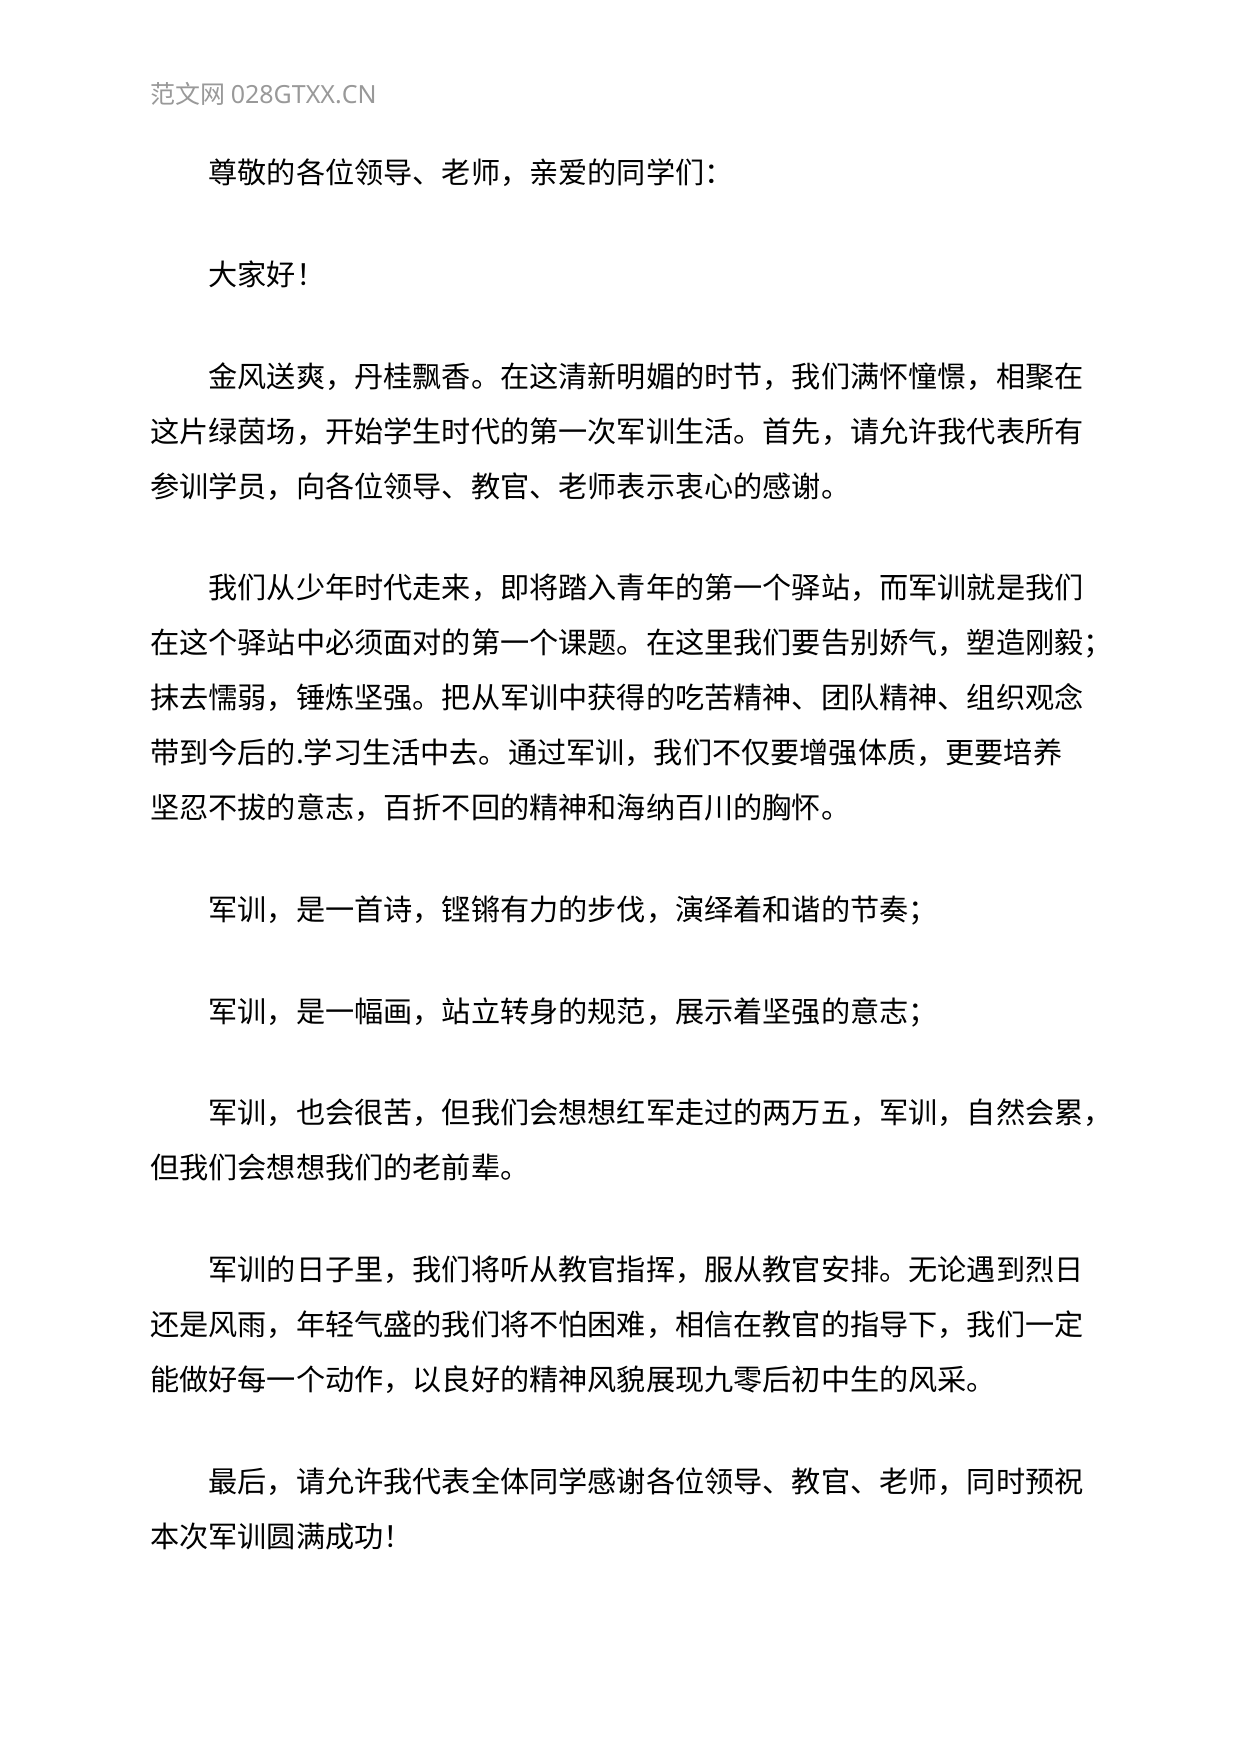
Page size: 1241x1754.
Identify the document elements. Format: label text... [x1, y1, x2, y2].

text 金风送爽，丹桂飘香。在这清新明媚的时节，我们满怀憧憬，相聚在这片绿茵场，开始学生时代的第一次军训生活。首先，请允许我代表所有参训学员，向各位领导、教官、老师表示衷心的感谢。 [150, 353, 1090, 506]
text 军训，也会很苦，但我们会想想红军走过的两万五，军训，自然会累，但我们会想想我们的老前辈。 [150, 1090, 1090, 1187]
text 尊敬的各位领导、老师，亲爱的同学们： [150, 150, 1090, 192]
text 军训，是一首诗，铿锵有力的步伐，演绎着和谐的节奏； [150, 887, 1090, 929]
text 最后，请允许我代表全体同学感谢各位领导、教官、老师，同时预祝本次军训圆满成功！ [150, 1458, 1090, 1556]
text 我们从少年时代走来，即将踏入青年的第一个驿站，而军训就是我们在这个驿站中必须面对的第一个课题。在这里我们要告别娇气，塑造刚毅；抹去懦弱，锤炼坚强。把从军训中获得的吃苦精神、团队精神、组织观念带到今后的.学习生活中去。通过军训，我们不仅要增强体质，更要培养坚忍不拔的意志，百折不回的精神和海纳百川的胸怀。 [150, 565, 1090, 827]
text 军训，是一幅画，站立转身的规范，展示着坚强的意志； [150, 988, 1090, 1031]
text 军训的日子里，我们将听从教官指挥，服从教官安排。无论遇到烈日还是风雨，年轻气盛的我们将不怕困难，相信在教官的指导下，我们一定能做好每一个动作，以良好的精神风貌展现九零后初中生的风采。 [150, 1247, 1090, 1399]
text 大家好！ [150, 252, 1090, 294]
